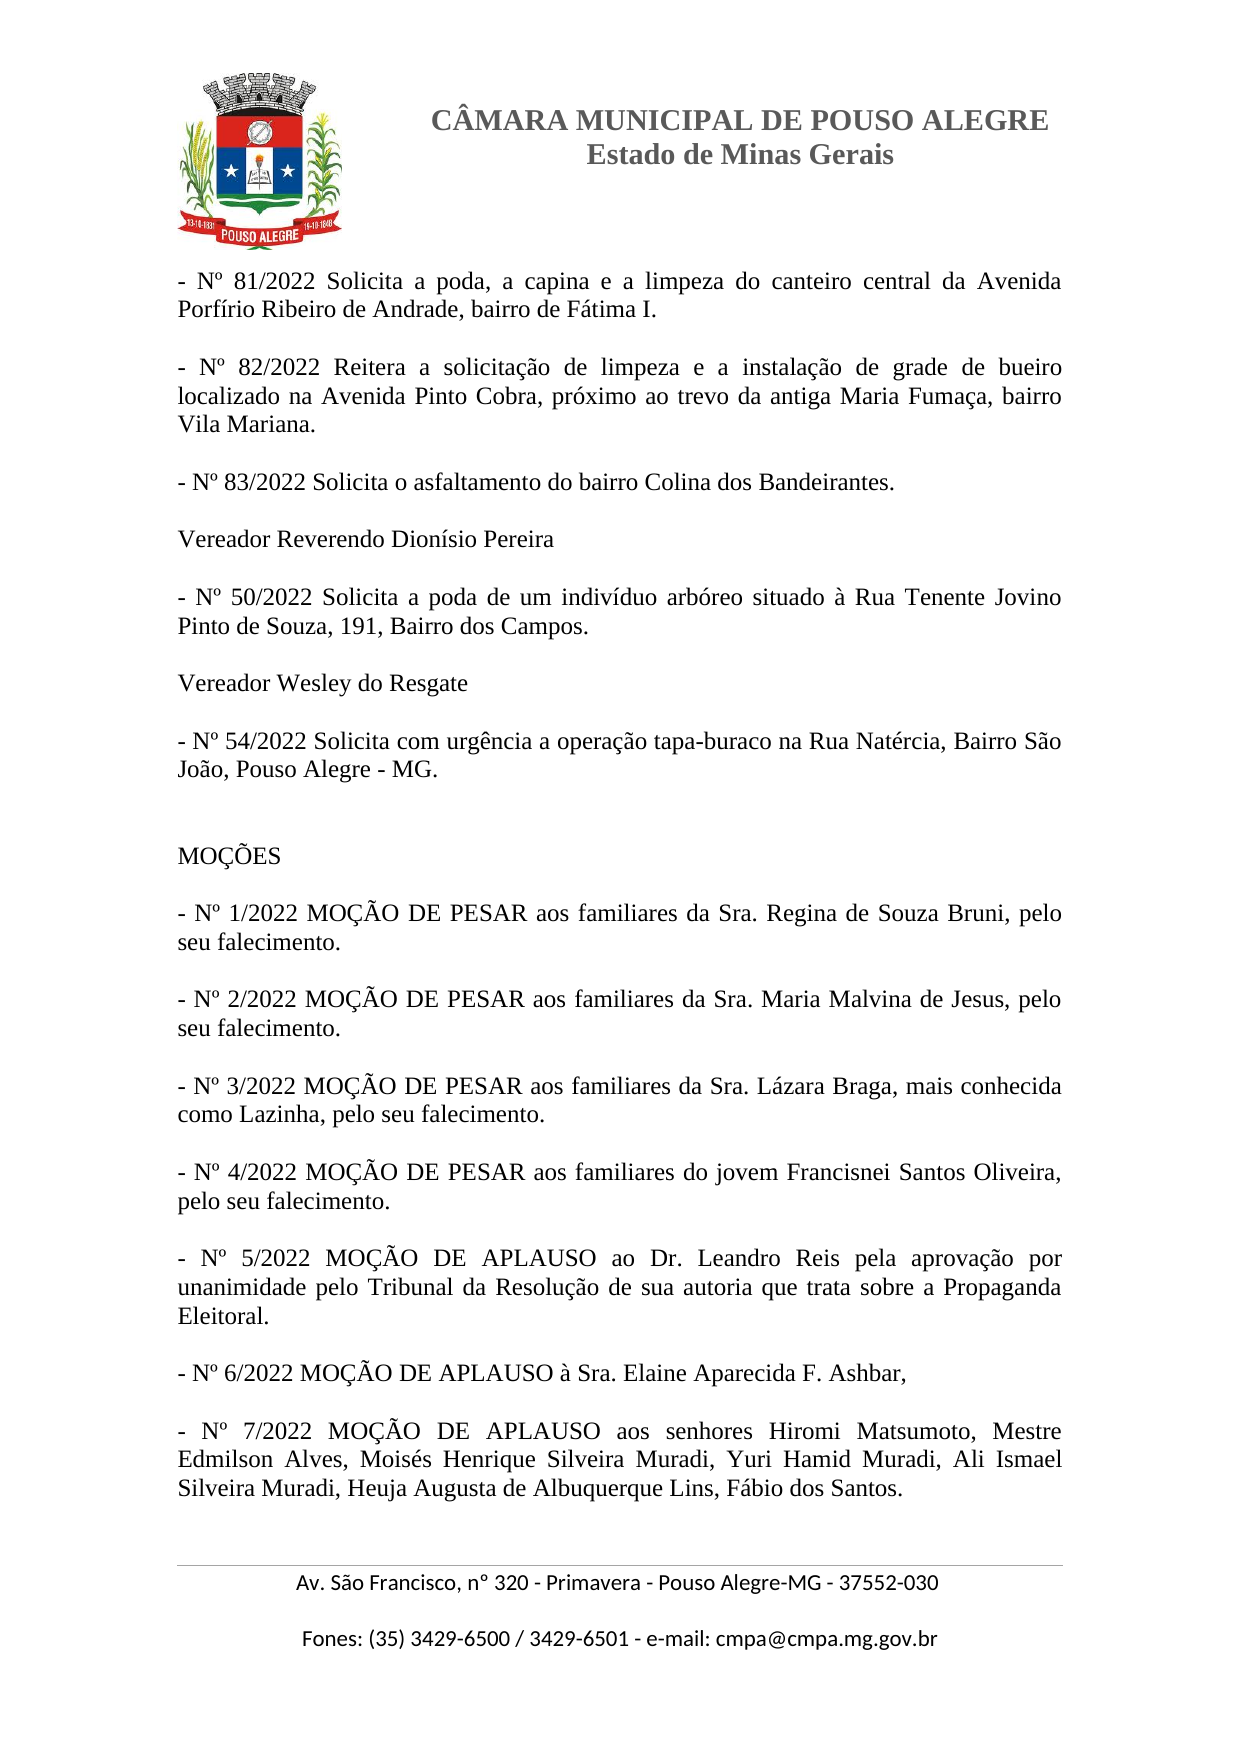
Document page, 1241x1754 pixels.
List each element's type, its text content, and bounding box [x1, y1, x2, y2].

text - Nº 81/2022 Solicita a poda, a capina e a limpeza do canteiro central da Avenida Porfírio Ribeiro de Andrade, bairro de Fátima I. [177, 266, 1063, 323]
text - Nº 7/2022 MOÇÃO DE APLAUSO aos senhores Hiromi Matsumoto, Mestre Edmilson Alves, Moisés Henrique Silveira Muradi, Yuri Hamid Muradi, Ali Ismael Silveira Muradi, Heuja Augusta de Albuquerque Lins, Fábio dos Santos. [177, 1416, 1063, 1502]
text - Nº 5/2022 MOÇÃO DE APLAUSO ao Dr. Leandro Reis pela aprovação por unanimidade pelo Tribunal da Resolução de sua autoria que trata sobre a Propaganda Eleitoral. [177, 1243, 1063, 1329]
text - Nº 50/2022 Solicita a poda de um indivíduo arbóreo situado à Rua Tenente Jovino Pinto de Souza, 191, Bairro dos Campos. [177, 582, 1063, 639]
text - Nº 54/2022 Solicita com urgência a operação tapa-buraco na Rua Natércia, Bairro São João, Pouso Alegre - MG. [177, 726, 1063, 783]
text Vereador Reverendo Dionísio Pereira [177, 524, 1063, 553]
text Vereador Wesley do Resgate [177, 668, 1063, 697]
text - Nº 4/2022 MOÇÃO DE PESAR aos familiares do jovem Francisnei Santos Oliveira, pelo seu falecimento. [177, 1157, 1063, 1214]
picture [177, 73, 342, 250]
text - Nº 1/2022 MOÇÃO DE PESAR aos familiares da Sra. Regina de Souza Bruni, pelo seu falecimento. [177, 898, 1063, 956]
text MOÇÕES [177, 841, 1063, 869]
text - Nº 3/2022 MOÇÃO DE PESAR aos familiares da Sra. Lázara Braga, mais conhecida como Lazinha, pelo seu falecimento. [177, 1071, 1063, 1128]
text - Nº 6/2022 MOÇÃO DE APLAUSO à Sra. Elaine Aparecida F. Ashbar, [177, 1358, 1063, 1387]
text - Nº 83/2022 Solicita o asfaltamento do bairro Colina dos Bandeirantes. [177, 467, 1063, 496]
text - Nº 2/2022 MOÇÃO DE PESAR aos familiares da Sra. Maria Malvina de Jesus, pelo seu falecimento. [177, 984, 1063, 1042]
text - Nº 82/2022 Reitera a solicitação de limpeza e a instalação de grade de bueiro localizado na Avenida Pinto Cobra, próximo ao trevo da antiga Maria Fumaça, bairro Vila Mariana. [177, 352, 1063, 438]
